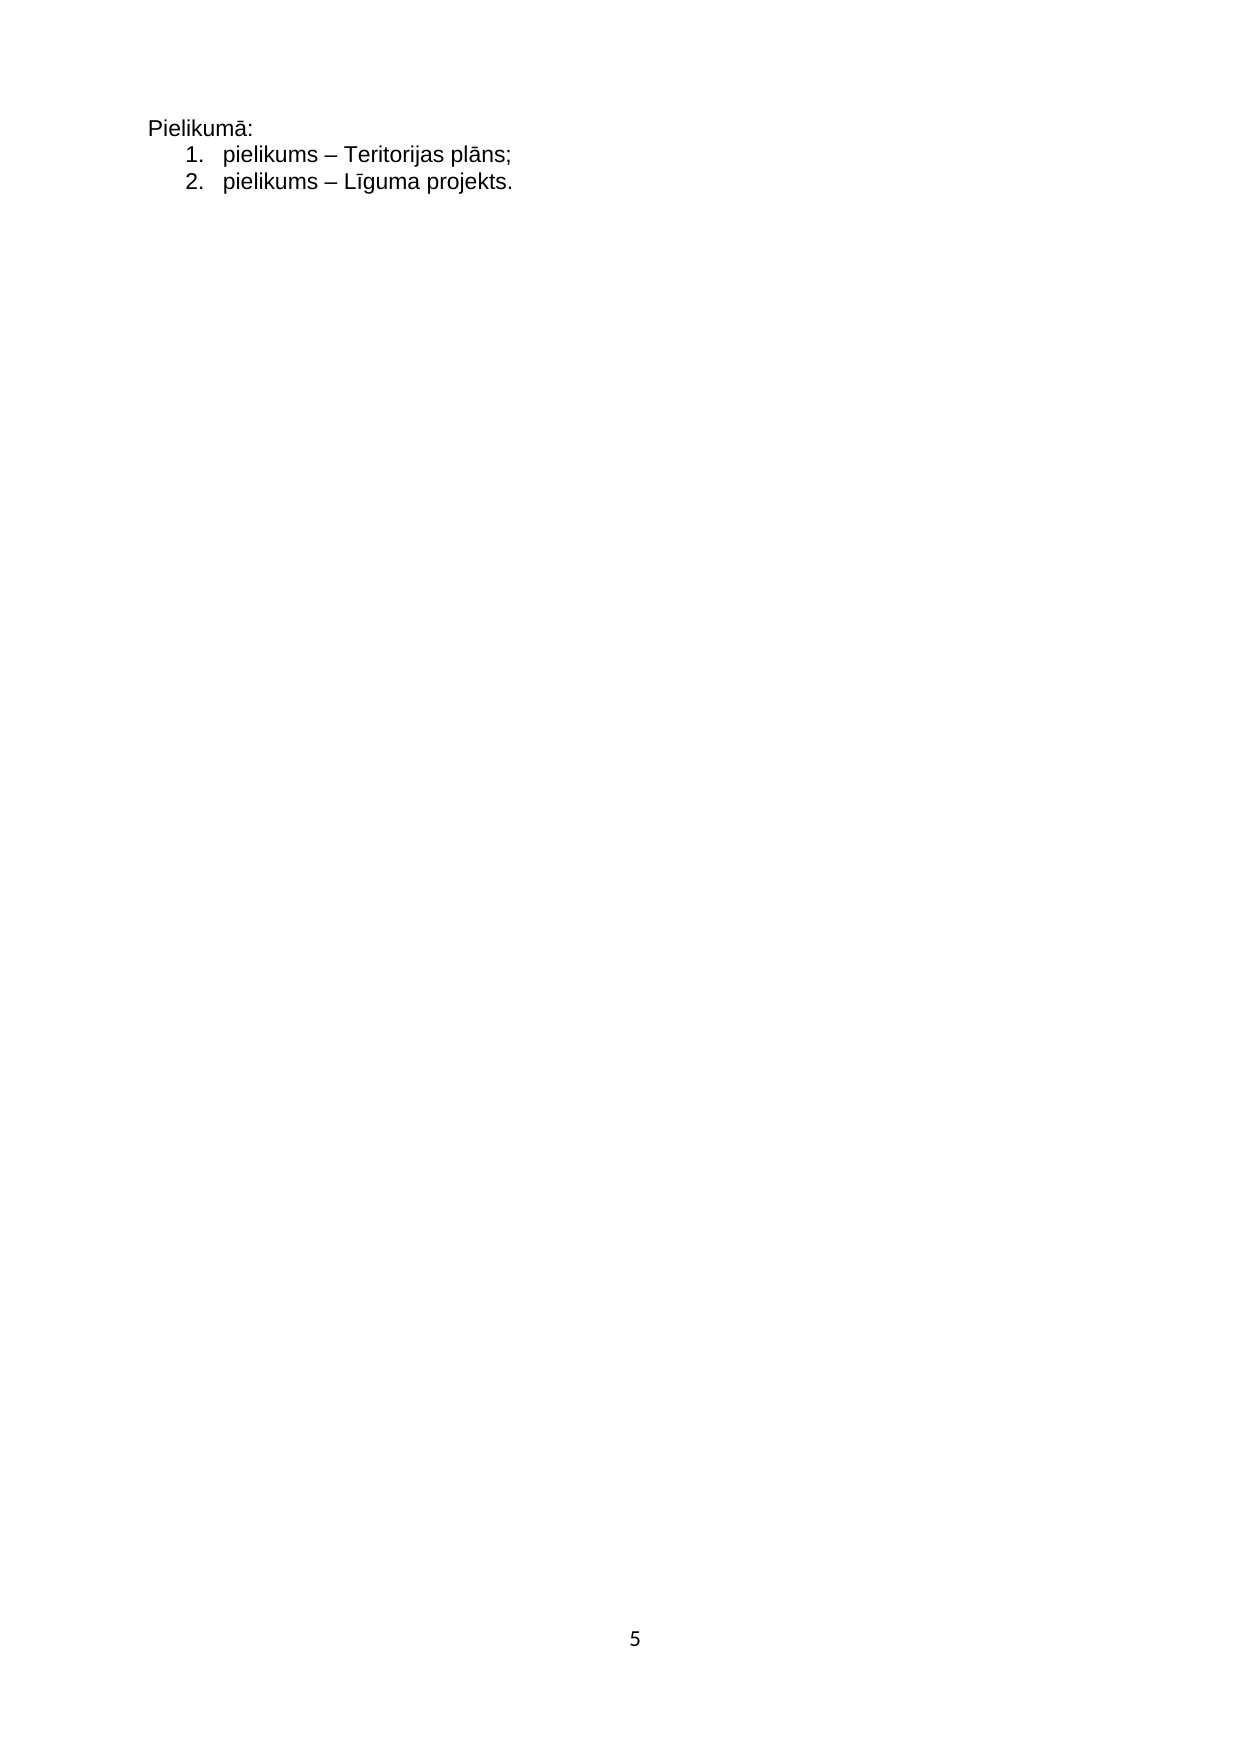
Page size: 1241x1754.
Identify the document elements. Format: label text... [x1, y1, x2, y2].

list pielikums – Līguma projekts. [185, 168, 1122, 194]
text Pielikumā: [148, 115, 1122, 141]
list pielikums – Teritorijas plāns; [185, 141, 1122, 168]
